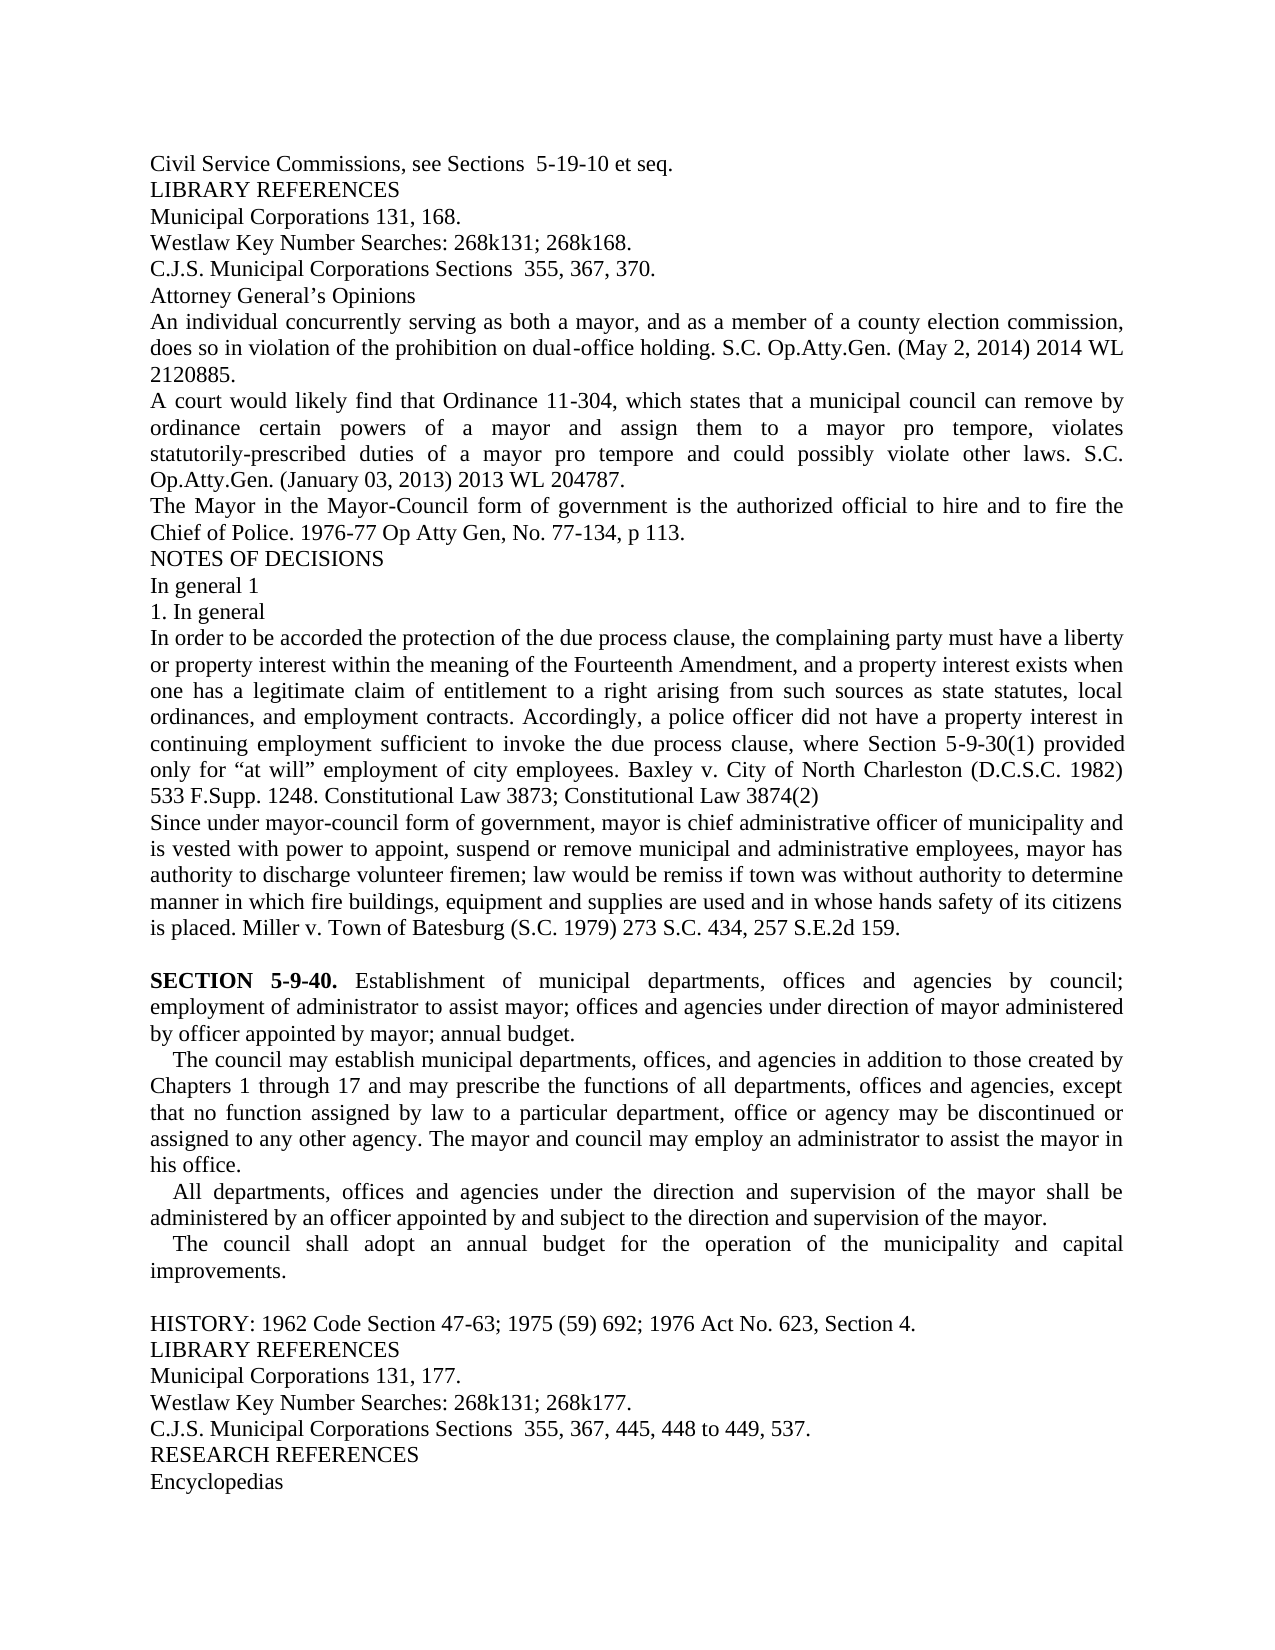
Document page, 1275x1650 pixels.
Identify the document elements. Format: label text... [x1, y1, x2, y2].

text HISTORY: 1962 Code Section 47-63; 1975 (59) 692; 1976 Act No. 623, Section 4. [150, 1309, 1125, 1336]
text The Mayor in the Mayor-Council form of government is the authorized official to hire and to fire the Chief of Police. 1976-77 Op Atty Gen, No. 77-134, p 113. [150, 493, 1125, 545]
text In order to be accorded the protection of the due process clause, the complaining party must have a liberty or property interest within the meaning of the Fourteenth Amendment, and a property interest exists when one has a legitimate claim of entitlement to a right arising from such sources as state statutes, local ordinances, and employment contracts. Accordingly, a police officer did not have a property interest in continuing employment sufficient to invoke the due process clause, where Section 5-9-30(1) provided only for “at will” employment of city employees. Baxley v. City of North Charleston (D.C.S.C. 1982) 533 F.Supp. 1248. Constitutional Law 3873; Constitutional Law 3874(2) [150, 624, 1125, 809]
text The council may establish municipal departments, offices, and agencies in addition to those created by Chapters 1 through 17 and may prescribe the functions of all departments, offices and agencies, except that no function assigned by law to a particular department, office or agency may be discontinued or assigned to any other agency. The mayor and council may employ an administrator to assist the mayor in his office. [150, 1046, 1125, 1178]
text All departments, offices and agencies under the direction and supervision of the mayor shall be administered by an officer appointed by and subject to the direction and supervision of the mayor. [150, 1178, 1125, 1231]
text NOTES OF DECISIONS [150, 545, 1125, 572]
text Westlaw Key Number Searches: 268k131; 268k168. [150, 229, 1125, 255]
text In general 1 [150, 572, 1125, 598]
text Attorney General’s Opinions [150, 282, 1125, 308]
text Since under mayor-council form of government, mayor is chief administrative officer of municipality and is vested with power to appoint, suspend or remove municipal and administrative employees, mayor has authority to discharge volunteer firemen; law would be remiss if town was without authority to determine manner in which fire buildings, equipment and supplies are used and in whose hands safety of its citizens is placed. Miller v. Town of Batesburg (S.C. 1979) 273 S.C. 434, 257 S.E.2d 159. [150, 809, 1125, 941]
text An individual concurrently serving as both a mayor, and as a member of a county election commission, does so in violation of the prohibition on dual-office holding. S.C. Op.Atty.Gen. (May 2, 2014) 2014 WL 2120885. [150, 308, 1125, 387]
text Municipal Corporations 131, 177. [150, 1362, 1125, 1389]
text Westlaw Key Number Searches: 268k131; 268k177. [150, 1389, 1125, 1415]
text LIBRARY REFERENCES [150, 1336, 1125, 1362]
text SECTION 5-9-40. Establishment of municipal departments, offices and agencies by council; employment of administrator to assist mayor; offices and agencies under direction of mayor administered by officer appointed by mayor; annual budget. [150, 967, 1125, 1046]
text 1. In general [150, 598, 1125, 624]
text Municipal Corporations 131, 168. [150, 203, 1125, 229]
text Encyclopedias [150, 1468, 1125, 1494]
text LIBRARY REFERENCES [150, 176, 1125, 203]
text Civil Service Commissions, see Sections 5-19-10 et seq. [150, 150, 1125, 176]
text RESEARCH REFERENCES [150, 1441, 1125, 1468]
text C.J.S. Municipal Corporations Sections 355, 367, 370. [150, 255, 1125, 282]
text A court would likely find that Ordinance 11-304, which states that a municipal council can remove by ordinance certain powers of a mayor and assign them to a mayor pro tempore, violates statutorily-prescribed duties of a mayor pro tempore and could possibly violate other laws. S.C. Op.Atty.Gen. (January 03, 2013) 2013 WL 204787. [150, 387, 1125, 493]
text C.J.S. Municipal Corporations Sections 355, 367, 445, 448 to 449, 537. [150, 1415, 1125, 1441]
text The council shall adopt an annual budget for the operation of the municipality and capital improvements. [150, 1231, 1125, 1283]
